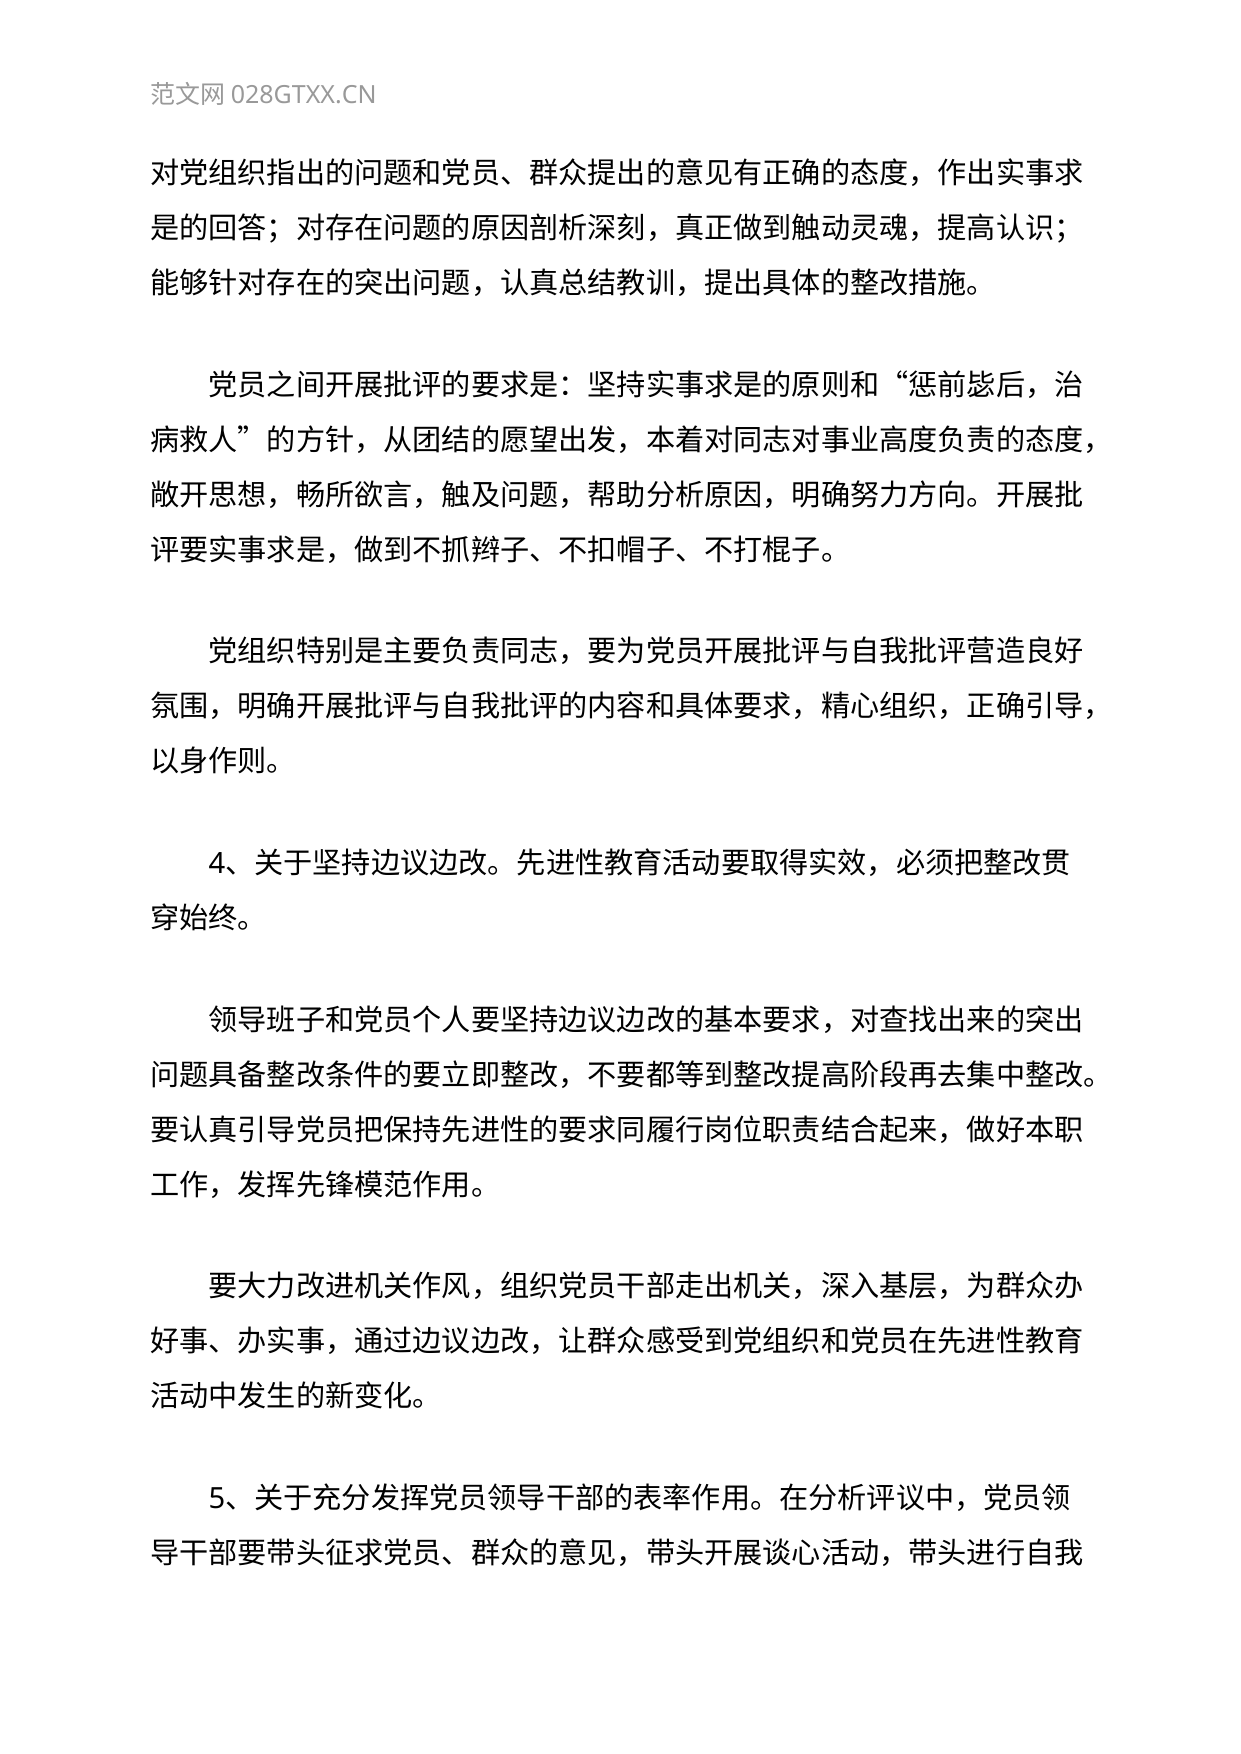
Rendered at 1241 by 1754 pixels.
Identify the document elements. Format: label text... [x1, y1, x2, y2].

text 领导班子和党员个人要坚持边议边改的基本要求，对查找出来的突出问题具备整改条件的要立即整改，不要都等到整改提高阶段再去集中整改。要认真引导党员把保持先进性的要求同履行岗位职责结合起来，做好本职工作，发挥先锋模范作用。 [150, 996, 1090, 1203]
text 4、关于坚持边议边改。先进性教育活动要取得实效，必须把整改贯穿始终。 [150, 839, 1090, 937]
text 要大力改进机关作风，组织党员干部走出机关，深入基层，为群众办好事、办实事，通过边议边改，让群众感受到党组织和党员在先进性教育活动中发生的新变化。 [150, 1263, 1090, 1415]
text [150, 1474, 1090, 1572]
text 党组织特别是主要负责同志，要为党员开展批评与自我批评营造良好氛围，明确开展批评与自我批评的内容和具体要求，精心组织，正确引导，以身作则。 [150, 628, 1090, 780]
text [150, 150, 1090, 302]
text 党员之间开展批评的要求是：坚持实事求是的原则和“惩前毖后，治病救人”的方针，从团结的愿望出发，本着对同志对事业高度负责的态度，敞开思想，畅所欲言，触及问题，帮助分析原因，明确努力方向。开展批评要实事求是，做到不抓辫子、不扣帽子、不打棍子。 [150, 362, 1090, 568]
